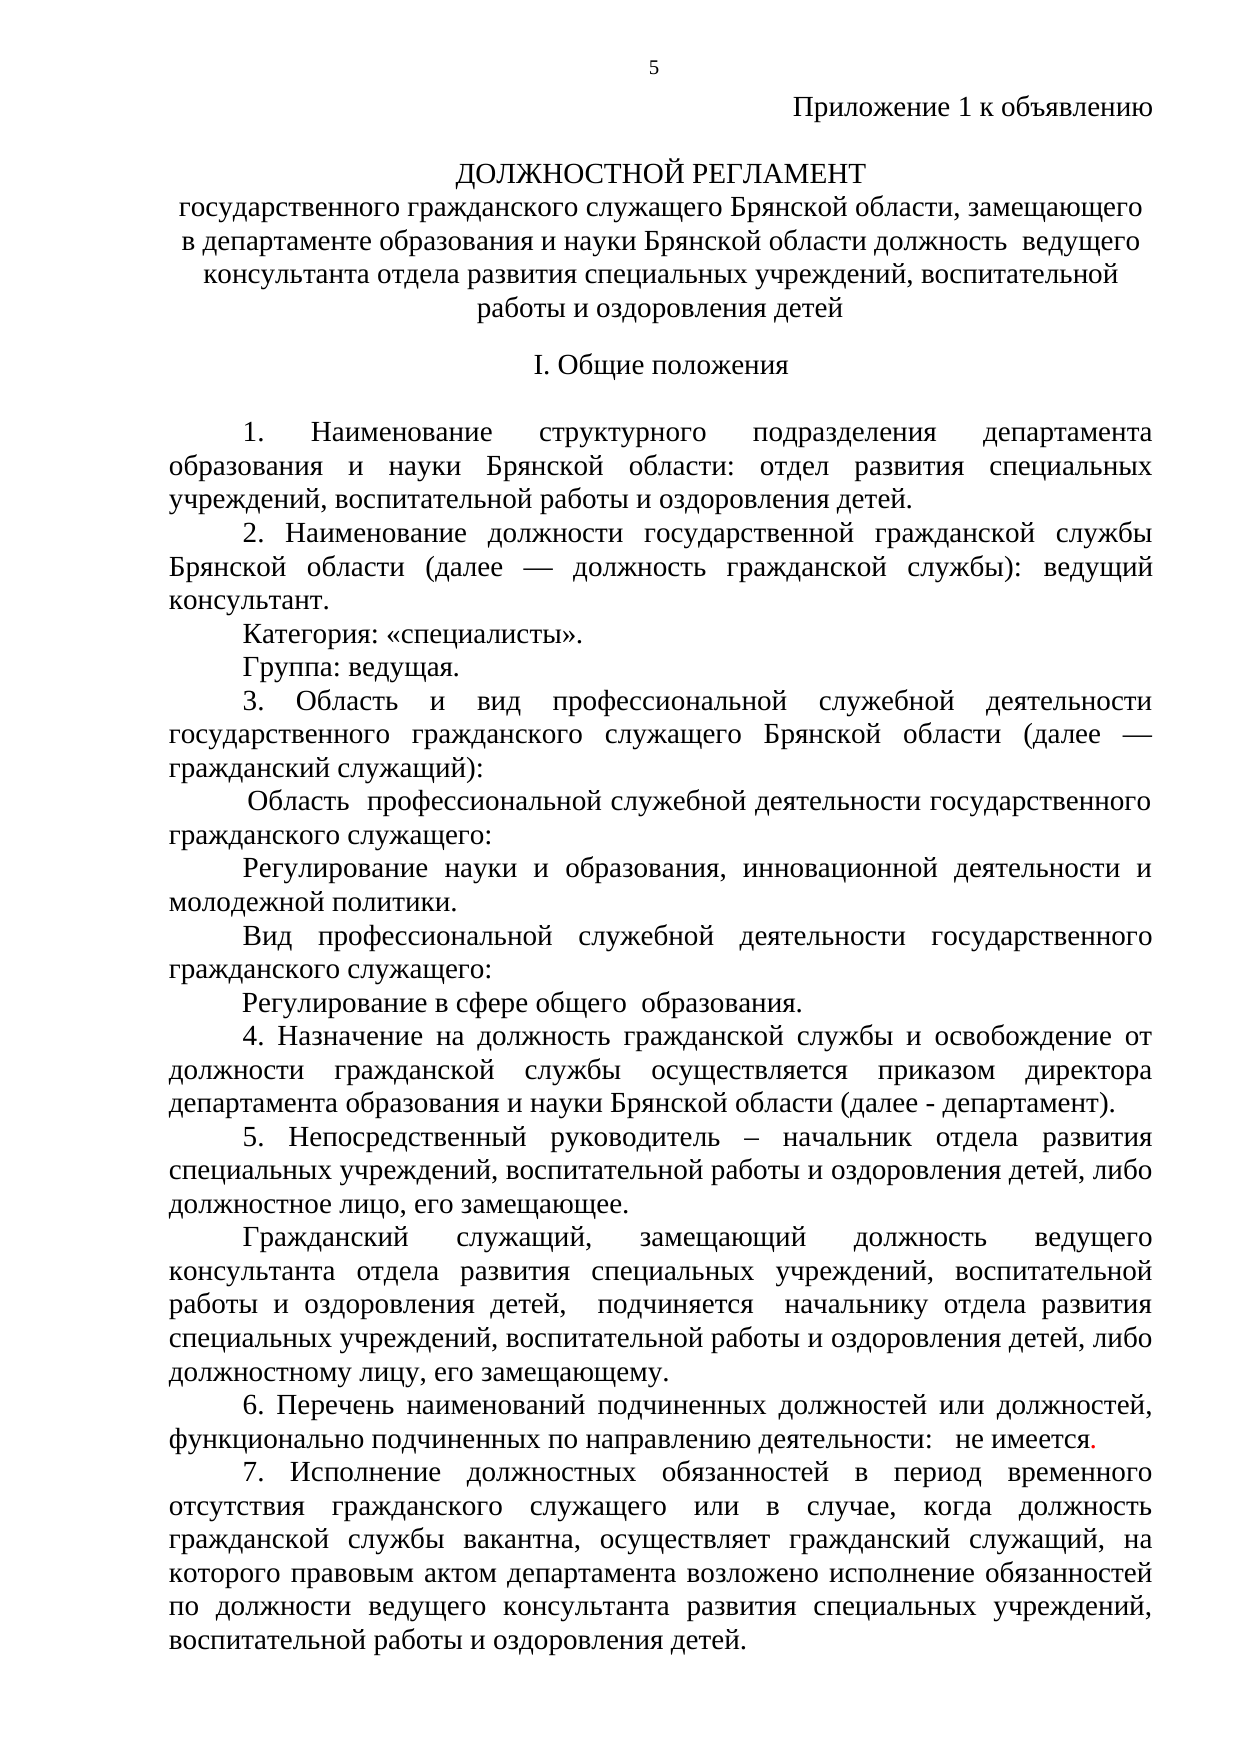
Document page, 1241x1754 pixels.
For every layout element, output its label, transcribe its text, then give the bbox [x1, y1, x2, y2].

text 2. Наименование должности государственной гражданской службы Брянской области (далее — должность гражданской службы): ведущий консультант. [169, 515, 1153, 616]
text 7. Исполнение должностных обязанностей в период временного отсутствия гражданского служащего или в случае, когда должность гражданской службы вакантна, осуществляет гражданский служащий, на которого правовым актом департамента возложено исполнение обязанностей по должности ведущего консультанта развития специальных учреждений, воспитательной работы и оздоровления детей. [169, 1454, 1153, 1656]
text Приложение 1 к объявлению [169, 89, 1153, 122]
text I. Общие положения [169, 347, 1153, 381]
text 1. Наименование структурного подразделения департамента образования и науки Брянской области: отдел развития специальных учреждений, воспитательной работы и оздоровления детей. [169, 414, 1153, 515]
text 4. Назначение на должность гражданской службы и освобождение от должности гражданской службы осуществляется приказом директора департамента образования и науки Брянской области (далее - департамент). [169, 1018, 1153, 1119]
text 6. Перечень наименований подчиненных должностей или должностей, функционально подчиненных по направлению деятельности: не имеется. [169, 1387, 1153, 1454]
text Область профессиональной служебной деятельности государственного гражданского служащего: [169, 783, 1153, 851]
text ДОЛЖНОСТНОЙ РЕГЛАМЕНТ [169, 156, 1153, 189]
text 3. Область и вид профессиональной служебной деятельности государственного гражданского служащего Брянской области (далее — гражданский служащий): [169, 683, 1153, 783]
text Регулирование науки и образования, инновационной деятельности и молодежной политики. [169, 851, 1153, 918]
text Вид профессиональной служебной деятельности государственного гражданского служащего: [169, 918, 1153, 985]
text Гражданский служащий, замещающий должность ведущего консультанта отдела развития специальных учреждений, воспитательной работы и оздоровления детей, подчиняется начальнику отдела развития специальных учреждений, воспитательной работы и оздоровления детей, либо должностному лицу, его замещающему. [169, 1219, 1153, 1387]
text государственного гражданского служащего Брянской области, замещающего в департаменте образования и науки Брянской области должность ведущего консультанта отдела развития специальных учреждений, воспитательной работы и оздоровления детей [169, 189, 1153, 323]
text Регулирование в сфере общего образования. [169, 985, 1153, 1018]
text Группа: ведущая. [169, 649, 1153, 683]
text Категория: «специалисты». [169, 616, 1153, 649]
text 5. Непосредственный руководитель – начальник отдела развития специальных учреждений, воспитательной работы и оздоровления детей, либо должностное лицо, его замещающее. [169, 1119, 1153, 1219]
